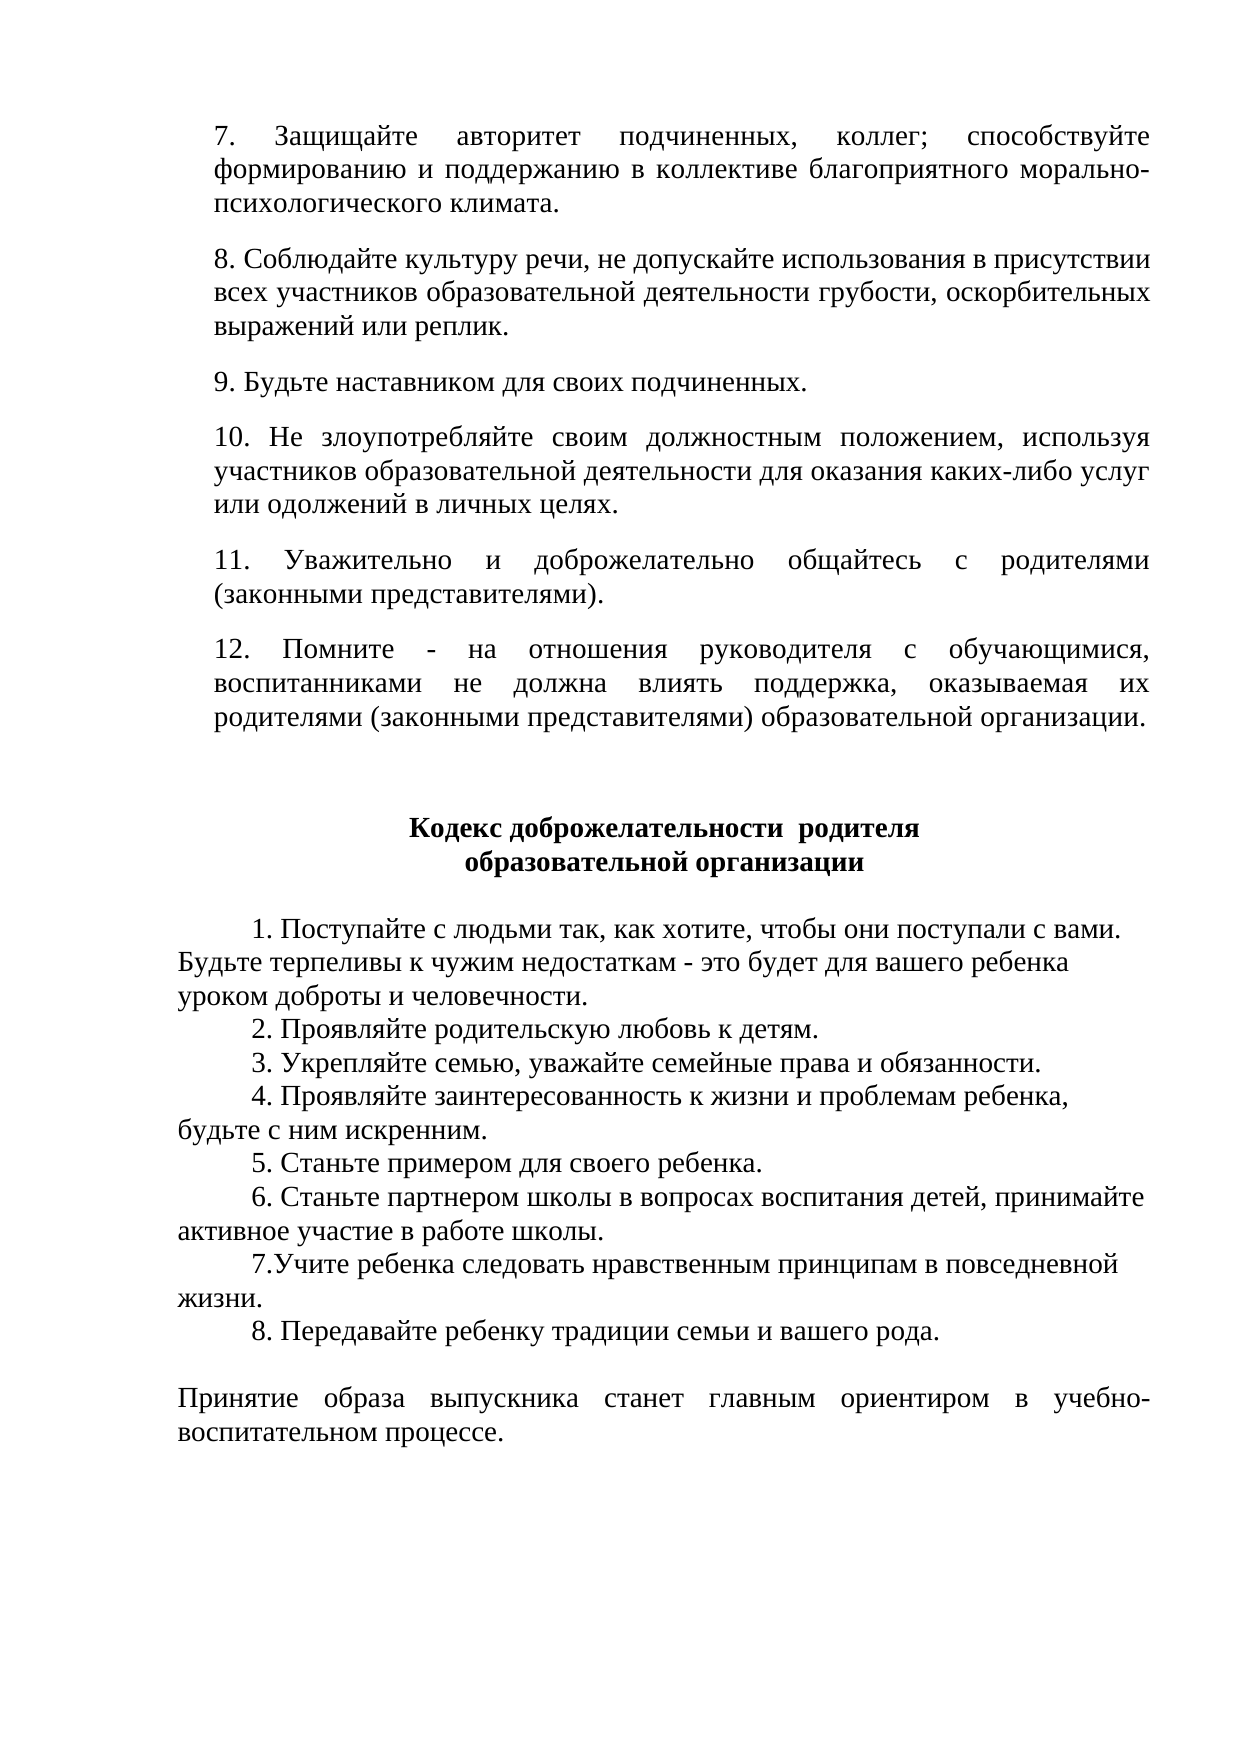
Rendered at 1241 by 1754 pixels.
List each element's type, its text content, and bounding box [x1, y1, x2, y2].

text 4. Проявляйте заинтересованность к жизни и проблемам ребенка, будьте с ним искренним. [177, 1078, 1152, 1146]
text 8. Передавайте ребенку традиции семьи и вашего рода. [177, 1313, 1152, 1347]
text 12. Помните - на отношения руководителя с обучающимися, воспитанниками не должна влиять поддержка, оказываемая их родителями (законными представителями) образовательной организации. [213, 632, 1152, 732]
text Кодекс доброжелательности родителя [177, 810, 1152, 844]
text Принятие образа выпускника станет главным ориентиром в учебно-воспитательном процессе. [177, 1380, 1152, 1447]
text 8. Соблюдайте культуру речи, не допускайте использования в присутствии всех участников образовательной деятельности грубости, оскорбительных выражений или реплик. [213, 241, 1152, 342]
text 1. Поступайте с людьми так, как хотите, чтобы они поступали с вами. Будьте терпеливы к чужим недостаткам - это будет для вашего ребенка уроком доброты и человечности. [177, 911, 1152, 1011]
text 10. Не злоупотребляйте своим должностным положением, используя участников образовательной деятельности для оказания каких-либо услуг или одолжений в личных целях. [213, 419, 1152, 520]
text 6. Станьте партнером школы в вопросах воспитания детей, принимайте активное участие в работе школы. [177, 1179, 1152, 1246]
text образовательной организации [177, 844, 1152, 877]
text 2. Проявляйте родительскую любовь к детям. [177, 1011, 1152, 1045]
text 11. Уважительно и доброжелательно общайтесь с родителями (законными представителями). [213, 542, 1152, 609]
text 7.Учите ребенка следовать нравственным принципам в повседневной жизни. [177, 1246, 1152, 1313]
text 3. Укрепляйте семью, уважайте семейные права и обязанности. [177, 1045, 1152, 1078]
text 5. Станьте примером для своего ребенка. [177, 1146, 1152, 1179]
text 7. Защищайте авторитет подчиненных, коллег; способствуйте формированию и поддержанию в коллективе благоприятного морально-психологического климата. [213, 118, 1152, 219]
text 9. Будьте наставником для своих подчиненных. [213, 364, 1152, 397]
